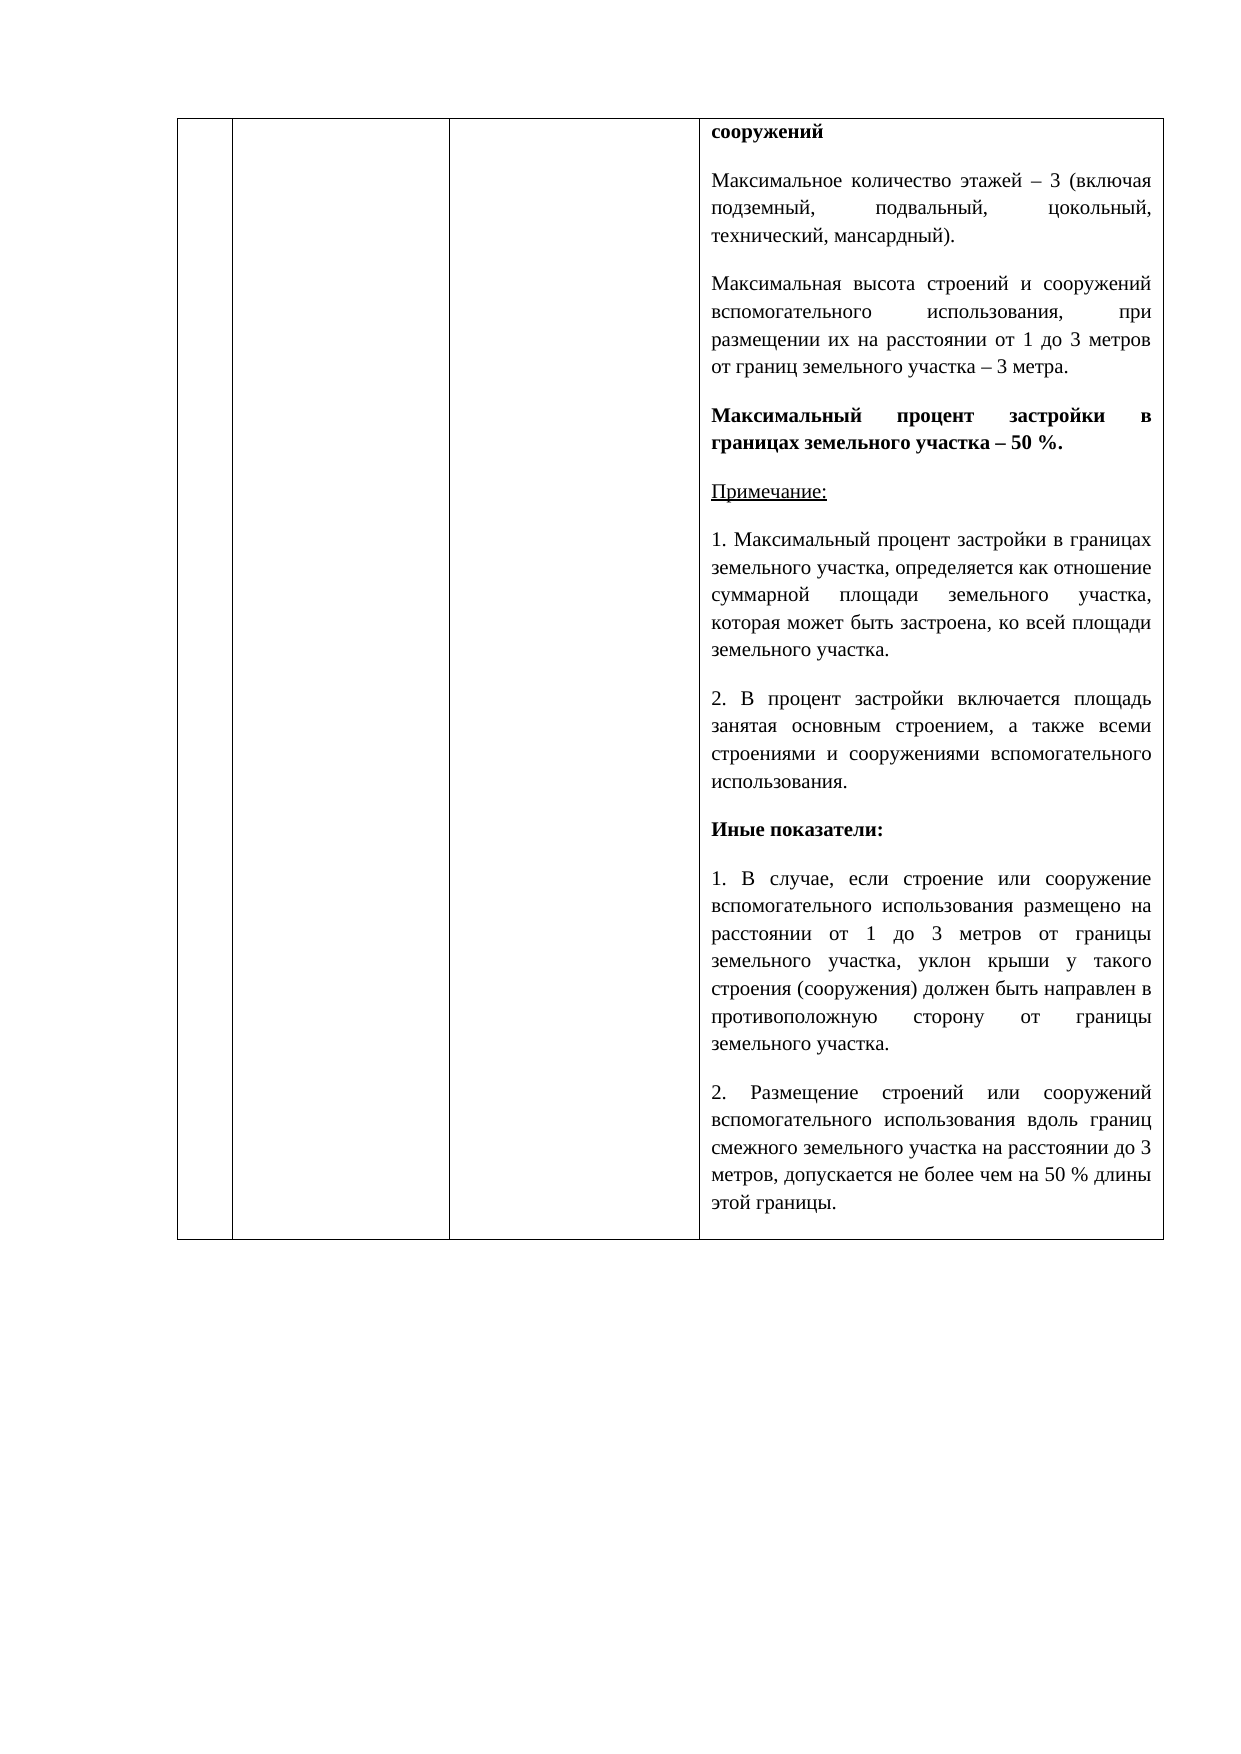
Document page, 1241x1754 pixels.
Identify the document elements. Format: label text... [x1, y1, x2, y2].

table_cell 1 [178, 119, 232, 1239]
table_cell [700, 119, 1163, 1239]
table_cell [450, 119, 699, 1239]
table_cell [233, 119, 449, 1239]
